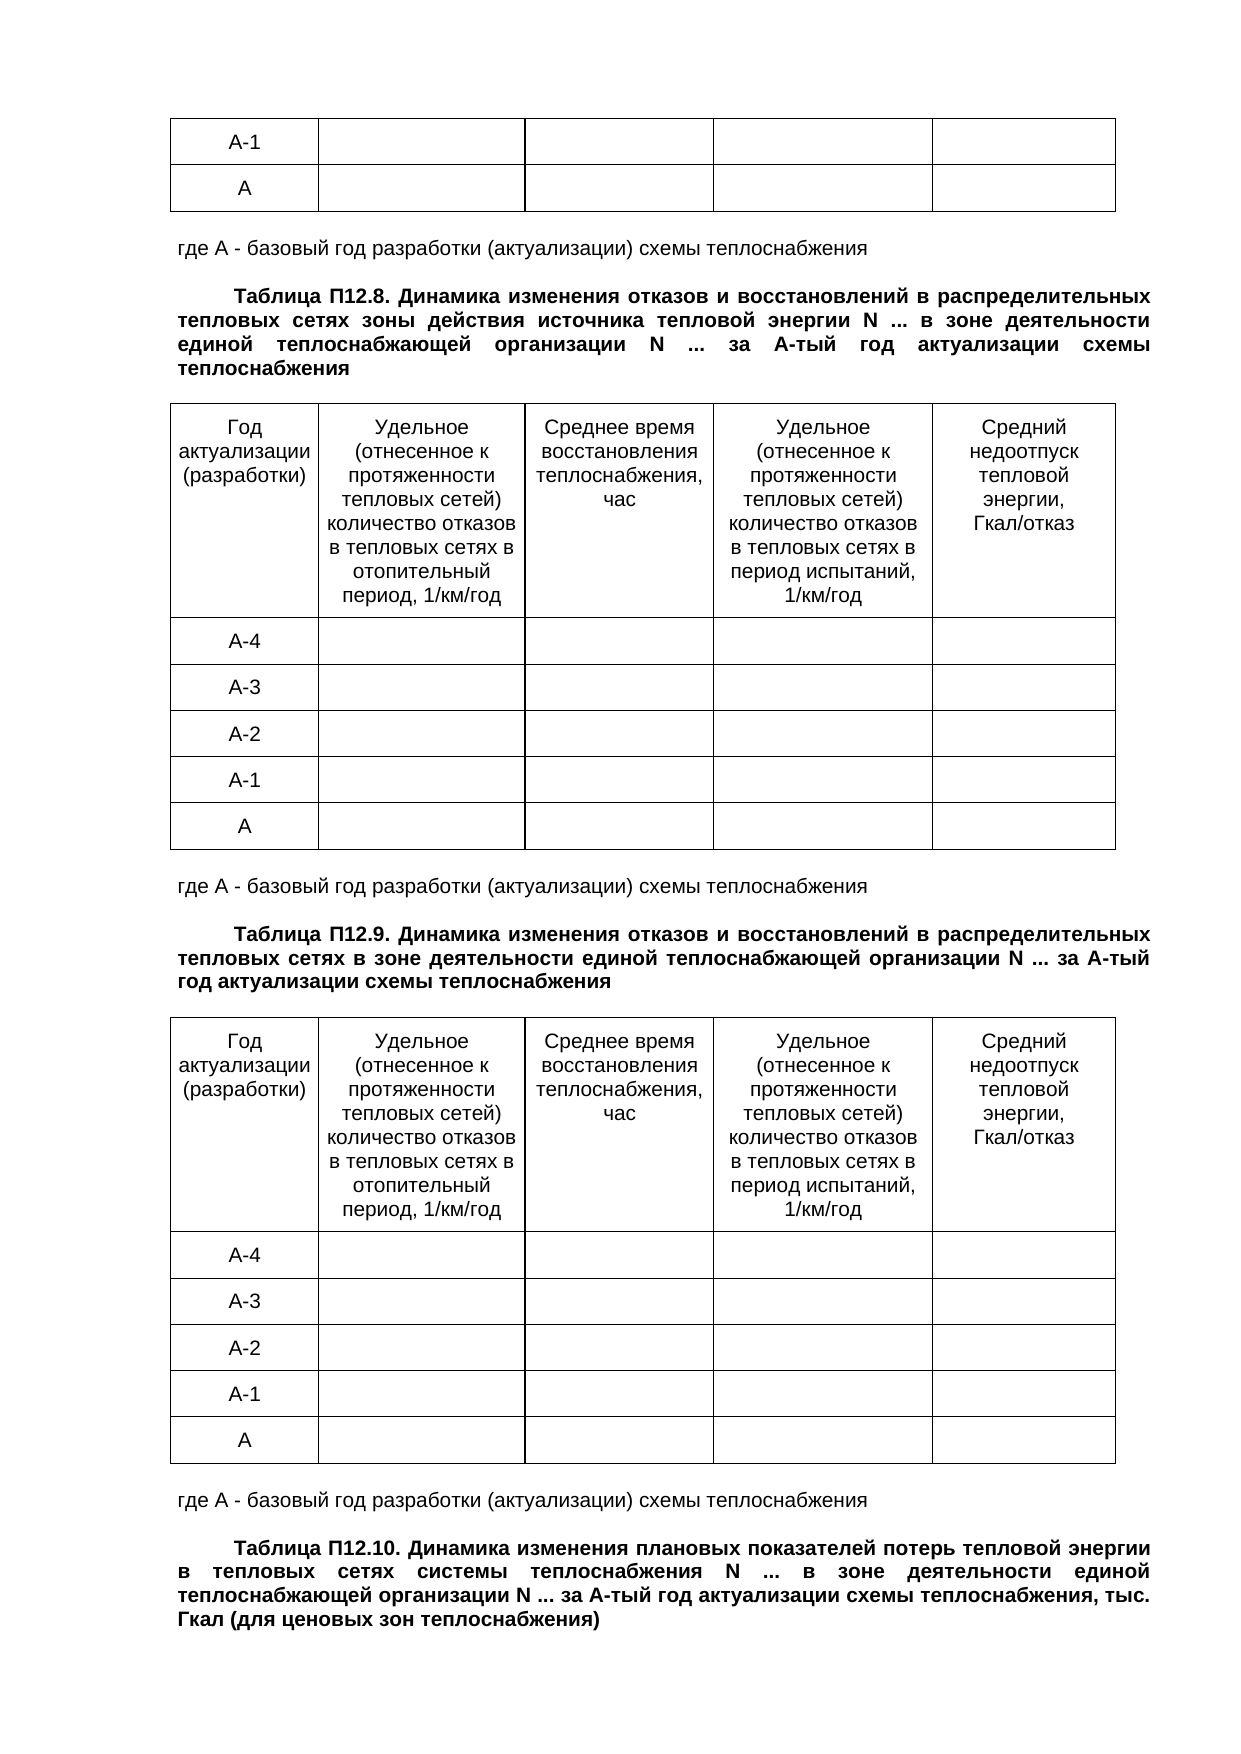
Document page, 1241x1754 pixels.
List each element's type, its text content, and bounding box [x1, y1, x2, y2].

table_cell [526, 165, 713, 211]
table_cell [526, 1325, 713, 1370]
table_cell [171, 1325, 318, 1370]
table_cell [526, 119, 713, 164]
text где A - базовый год разработки (актуализации) схемы теплоснабжения [177, 1487, 1152, 1511]
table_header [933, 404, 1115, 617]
title Таблица П12.8. Динамика изменения отказов и восстановлений в распределительных тепловых сетях зоны действия источника тепловой энергии N ... в зоне деятельности единой теплоснабжающей организации N ... за A-тый год актуализации схемы теплоснабжения [177, 283, 1152, 379]
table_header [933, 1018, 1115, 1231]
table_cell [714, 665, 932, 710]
title Таблица П12.10. Динамика изменения плановых показателей потерь тепловой энергии в тепловых сетях системы теплоснабжения N ... в зоне деятельности единой теплоснабжающей организации N ... за A-тый год актуализации схемы теплоснабжения, тыс. Гкал (для ценовых зон теплоснабжения) [177, 1535, 1152, 1631]
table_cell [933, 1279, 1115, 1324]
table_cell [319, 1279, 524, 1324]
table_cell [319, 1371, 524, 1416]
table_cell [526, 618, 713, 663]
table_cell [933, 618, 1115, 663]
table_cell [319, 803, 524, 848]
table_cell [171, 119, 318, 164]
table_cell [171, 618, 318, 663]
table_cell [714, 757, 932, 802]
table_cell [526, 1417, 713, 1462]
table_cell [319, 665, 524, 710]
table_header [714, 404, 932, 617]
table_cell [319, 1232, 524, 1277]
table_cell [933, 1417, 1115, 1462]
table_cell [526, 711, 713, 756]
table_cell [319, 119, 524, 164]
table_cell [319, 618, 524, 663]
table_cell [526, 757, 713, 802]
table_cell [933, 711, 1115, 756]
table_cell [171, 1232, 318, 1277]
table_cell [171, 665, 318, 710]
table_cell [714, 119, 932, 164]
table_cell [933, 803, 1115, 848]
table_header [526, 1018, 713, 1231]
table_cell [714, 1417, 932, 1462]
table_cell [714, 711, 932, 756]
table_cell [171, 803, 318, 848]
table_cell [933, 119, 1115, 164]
title Таблица П12.9. Динамика изменения отказов и восстановлений в распределительных тепловых сетях в зоне деятельности единой теплоснабжающей организации N ... за A-тый год актуализации схемы теплоснабжения [177, 921, 1152, 993]
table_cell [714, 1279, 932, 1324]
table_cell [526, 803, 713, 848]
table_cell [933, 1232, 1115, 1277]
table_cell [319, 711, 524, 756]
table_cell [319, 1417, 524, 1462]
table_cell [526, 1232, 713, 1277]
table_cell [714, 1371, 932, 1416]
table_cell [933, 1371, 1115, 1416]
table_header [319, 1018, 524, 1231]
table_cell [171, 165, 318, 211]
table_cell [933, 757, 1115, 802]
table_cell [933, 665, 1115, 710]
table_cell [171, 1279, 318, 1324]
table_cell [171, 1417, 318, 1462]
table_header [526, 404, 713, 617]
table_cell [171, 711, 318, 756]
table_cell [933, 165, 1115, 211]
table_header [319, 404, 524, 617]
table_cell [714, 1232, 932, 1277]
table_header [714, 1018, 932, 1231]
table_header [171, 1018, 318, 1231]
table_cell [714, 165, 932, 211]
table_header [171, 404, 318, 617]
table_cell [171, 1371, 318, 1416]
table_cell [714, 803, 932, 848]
text где A - базовый год разработки (актуализации) схемы теплоснабжения [177, 873, 1152, 897]
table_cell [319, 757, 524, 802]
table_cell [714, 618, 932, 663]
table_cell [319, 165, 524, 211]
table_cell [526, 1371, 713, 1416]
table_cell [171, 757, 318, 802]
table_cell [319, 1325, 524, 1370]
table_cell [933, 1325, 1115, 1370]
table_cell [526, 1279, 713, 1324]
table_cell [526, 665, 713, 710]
text где A - базовый год разработки (актуализации) схемы теплоснабжения [177, 236, 1152, 259]
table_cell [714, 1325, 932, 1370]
